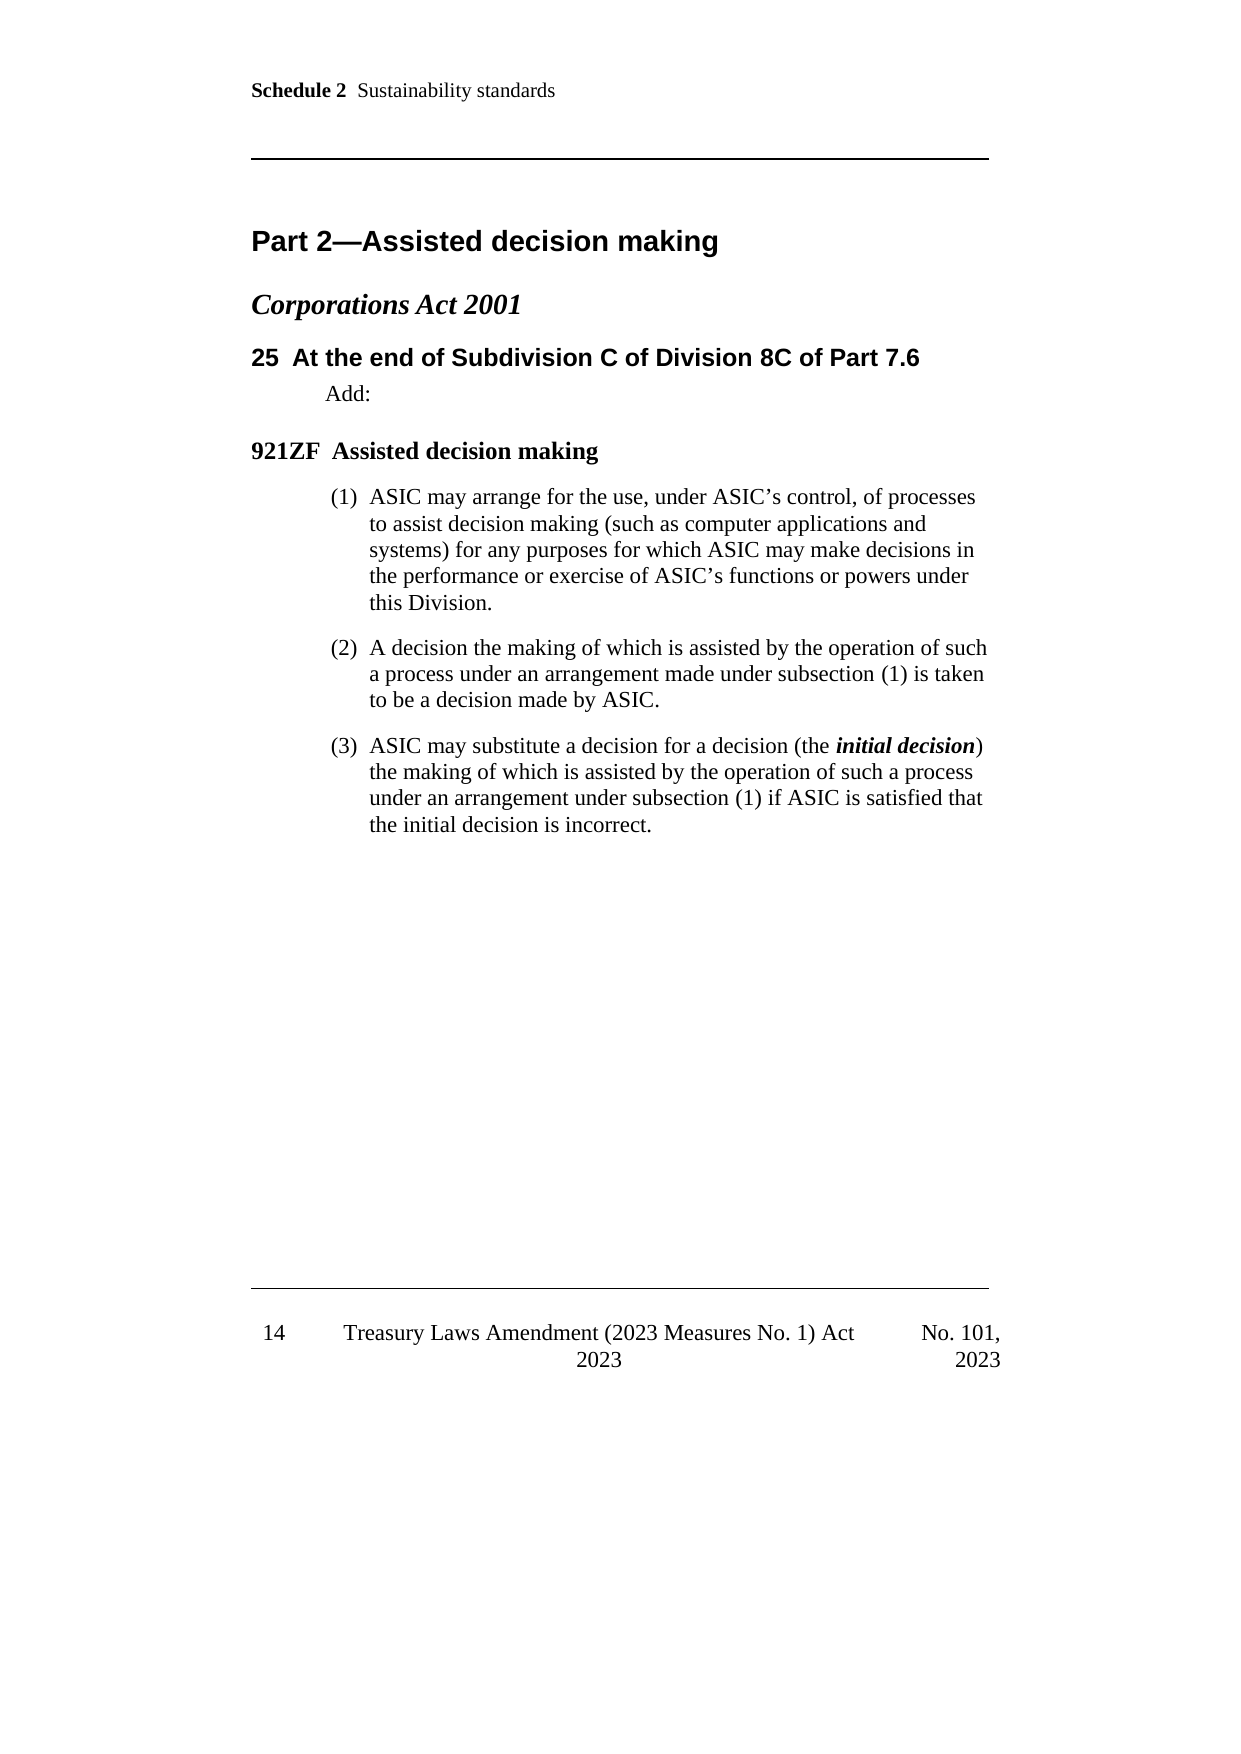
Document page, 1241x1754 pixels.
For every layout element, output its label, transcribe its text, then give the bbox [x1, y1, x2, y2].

text 921ZF Assisted decision making [251, 436, 989, 464]
text 25 At the end of Subdivision C of Division 8C of Part 7.6 [251, 343, 989, 372]
text Corporations Act 2001 [251, 287, 989, 320]
text (3) ASIC may substitute a decision for a decision (the initial decision) the making of which is assisted by the operation of such a process under an arrangement under subsection (1) if ASIC is satisfied that the initial decision is incorrect. [251, 732, 989, 837]
text Add: [325, 380, 989, 407]
text Part 2—Assisted decision making [251, 224, 989, 258]
text (1) ASIC may arrange for the use, under ASIC’s control, of processes to assist decision making (such as computer applications and systems) for any purposes for which ASIC may make decisions in the performance or exercise of ASIC’s functions or powers under this Division. [251, 483, 989, 615]
text (2) A decision the making of which is assisted by the operation of such a process under an arrangement made under subsection (1) is taken to be a decision made by ASIC. [251, 634, 989, 713]
